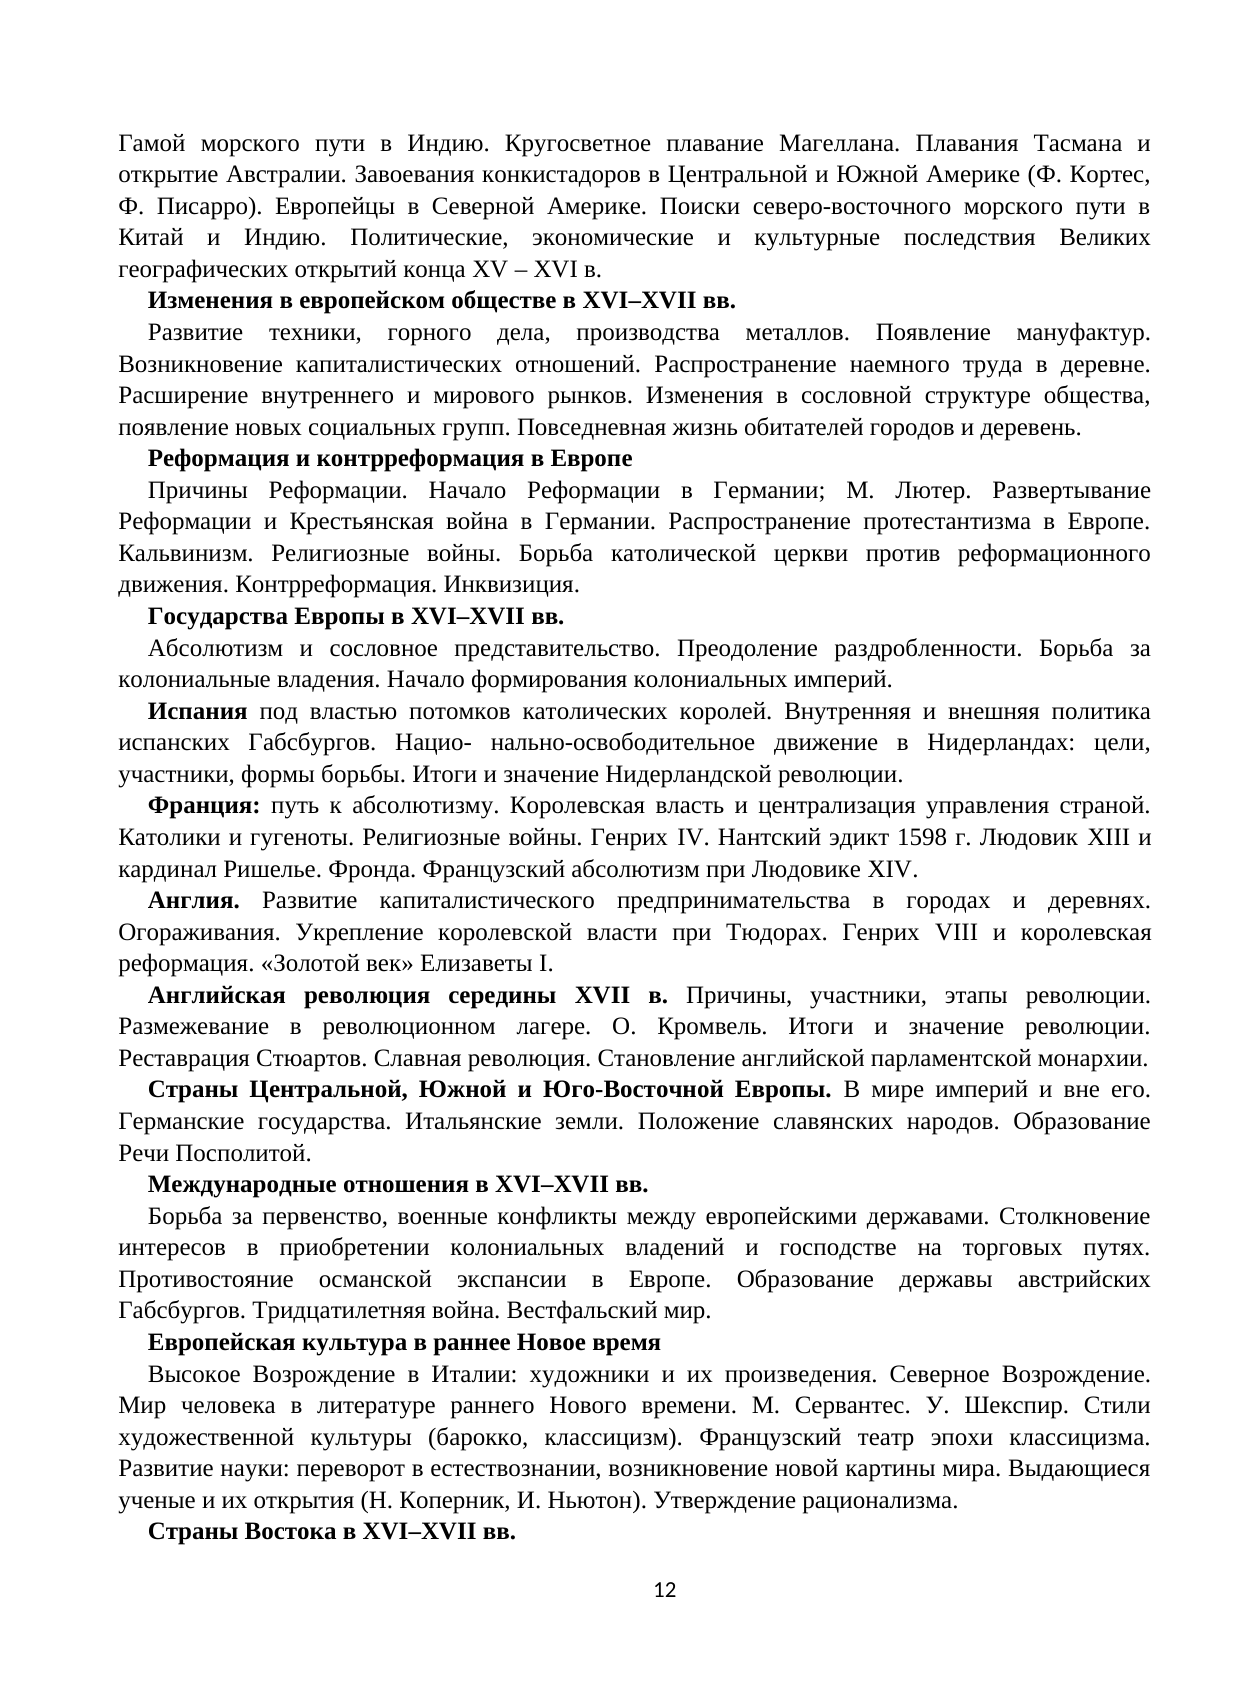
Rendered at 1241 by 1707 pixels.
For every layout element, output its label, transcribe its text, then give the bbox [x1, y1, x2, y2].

text Английская революция середины XVII в. Причины, участники, этапы революции. Размежевание в революционном лагере. О. Кромвель. Итоги и значение революции. Реставрация Стюартов. Славная революция. Становление английской парламентской монархии. [118, 980, 1152, 1072]
text Страны Центральной, Южной и Юго-Восточной Европы. В мире империй и вне его. Германские государства. Итальянские земли. Положение славянских народов. Образование Речи Посполитой. [118, 1074, 1152, 1166]
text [118, 128, 1152, 283]
text Международные отношения в XVI–XVII вв. [118, 1169, 1152, 1198]
text Высокое Возрождение в Италии: художники и их произведения. Северное Возрождение. Мир человека в литературе раннего Нового времени. М. Сервантес. У. Шекспир. Стили художественной культуры (барокко, классицизм). Французский театр эпохи классицизма. Развитие науки: переворот в естествознании, возникновение новой картины мира. Выдающиеся ученые и их открытия (Н. Коперник, И. Ньютон). Утверждение рационализма. [118, 1359, 1152, 1514]
text Европейская культура в раннее Новое время [118, 1327, 1152, 1356]
text Изменения в европейском обществе в XVI–XVII вв. [118, 286, 1152, 314]
text Причины Реформации. Начало Реформации в Германии; М. Лютер. Развертывание Реформации и Крестьянская война в Германии. Распространение протестантизма в Европе. Кальвинизм. Религиозные войны. Борьба католической церкви против реформационного движения. Контрреформация. Инквизиция. [118, 475, 1152, 598]
text Реформация и контрреформация в Европе [118, 443, 1152, 472]
text Развитие техники, горного дела, производства металлов. Появление мануфактур. Возникновение капиталистических отношений. Распространение наемного труда в деревне. Расширение внутреннего и мирового рынков. Изменения в сословной структуре общества, появление новых социальных групп. Повседневная жизнь обитателей городов и деревень. [118, 317, 1152, 441]
text Абсолютизм и сословное представительство. Преодоление раздробленности. Борьба за колониальные владения. Начало формирования колониальных империй. [118, 633, 1152, 693]
text Страны Востока в XVI–XVII вв. [118, 1516, 1152, 1545]
text Франция: путь к абсолютизму. Королевская власть и централизация управления страной. Католики и гугеноты. Религиозные войны. Генрих IV. Нантский эдикт 1598 г. Людовик XIII и кардинал Ришелье. Фронда. Французский абсолютизм при Людовике XIV. [118, 791, 1152, 882]
text Испания под властью потомков католических королей. Внутренняя и внешняя политика испанских Габсбургов. Нацио- нально-освободительное движение в Нидерландах: цели, участники, формы борьбы. Итоги и значение Нидерландской революции. [118, 696, 1152, 788]
text Англия. Развитие капиталистического предпринимательства в городах и деревнях. Огораживания. Укрепление королевской власти при Тюдорах. Генрих VIII и королевская реформация. «Золотой век» Елизаветы I. [118, 885, 1152, 977]
text Борьба за первенство, военные конфликты между европейскими державами. Столкновение интересов в приобретении колониальных владений и господстве на торговых путях. Противостояние османской экспансии в Европе. Образование державы австрийских Габсбургов. Тридцатилетняя война. Вестфальский мир. [118, 1201, 1152, 1324]
text Государства Европы в XVI–XVII вв. [118, 601, 1152, 630]
